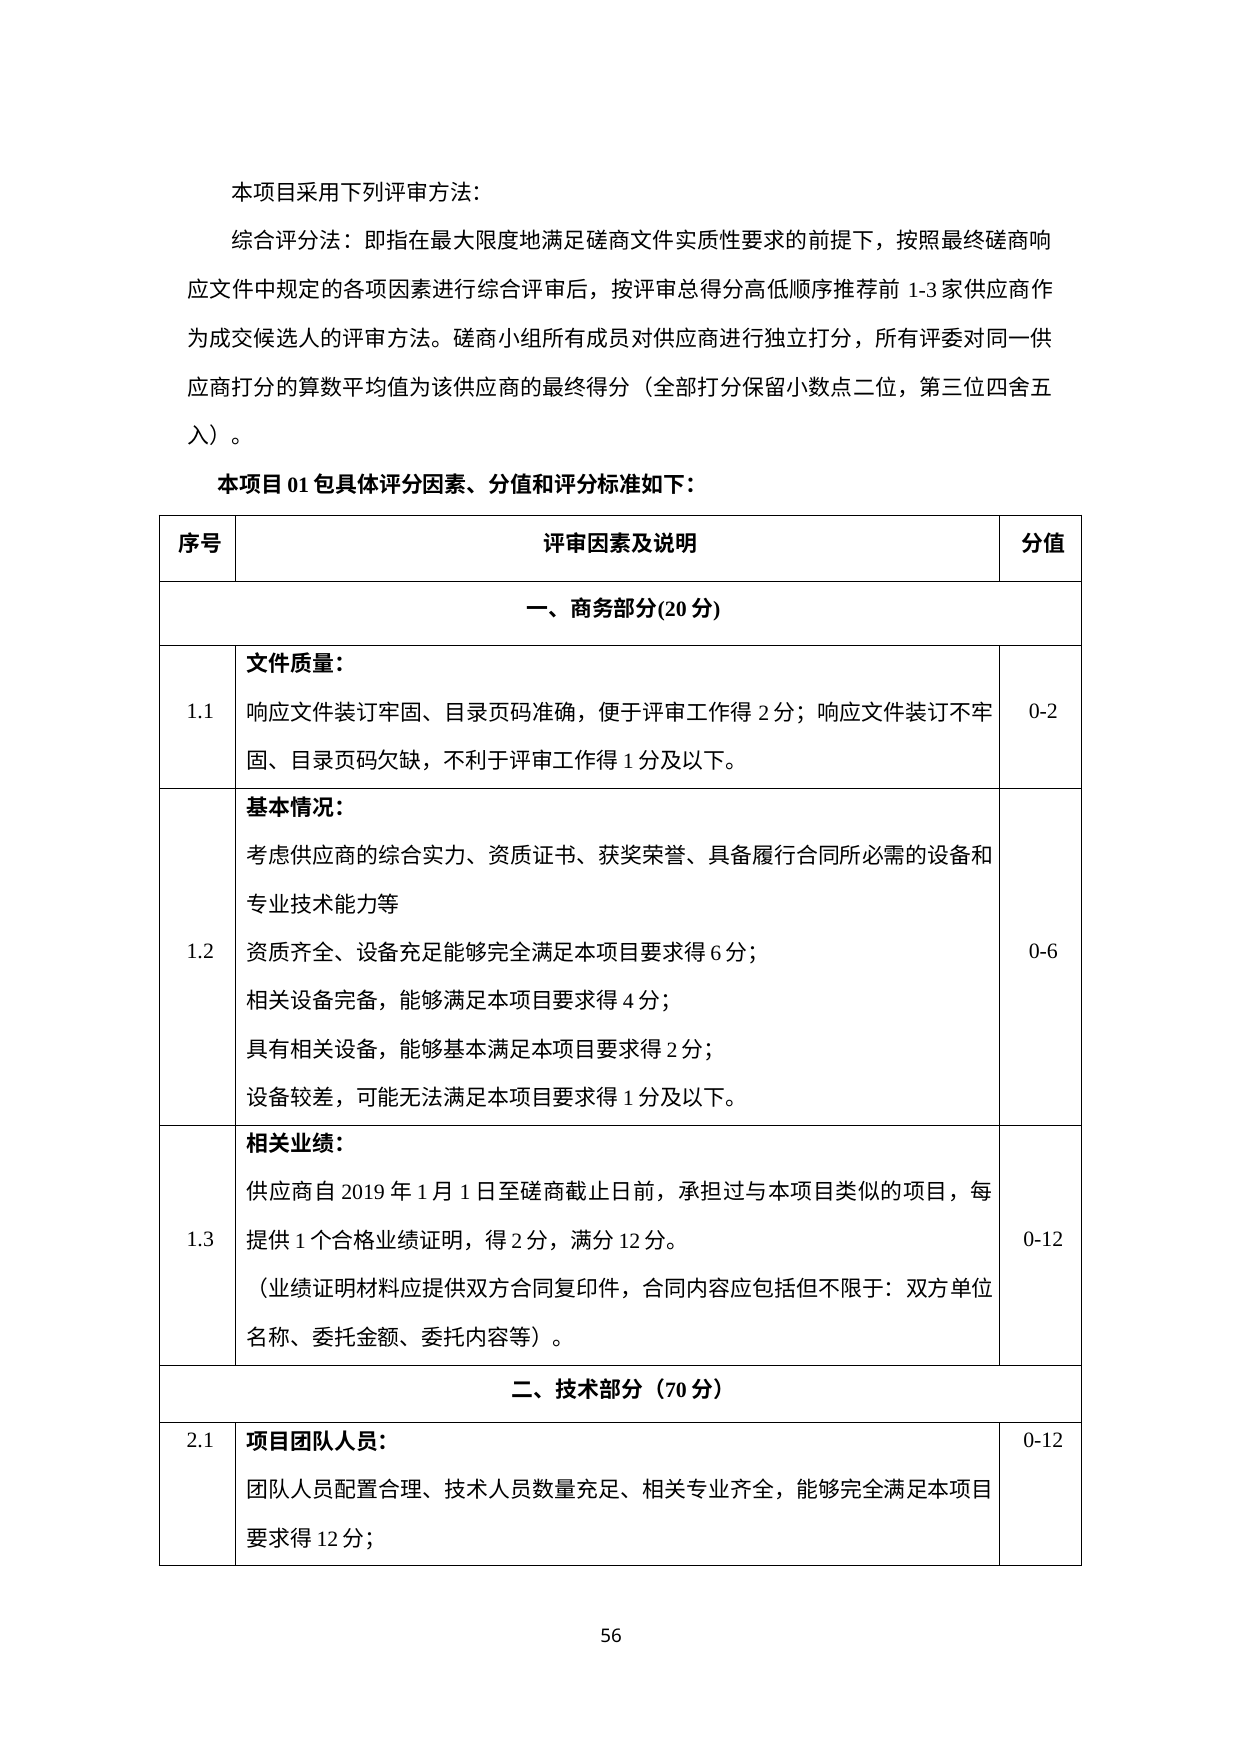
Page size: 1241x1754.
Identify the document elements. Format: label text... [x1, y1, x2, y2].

table_cell 0-6 [1000, 789, 1081, 1124]
table_cell 0-2 [1000, 646, 1081, 788]
table_cell 1.2 [160, 789, 235, 1124]
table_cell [236, 1423, 999, 1565]
text 综合评分法：即指在最大限度地满足磋商文件实质性要求的前提下，按照最终磋商响应文件中规定的各项因素进行综合评审后，按评审总得分高低顺序推荐前1-3家供应商作为成交候选人的评审方法。磋商小组所有成员对供应商进行独立打分，所有评委对同一供应商打分的算数平均值为该供应商的最终得分（全部打分保留小数点二位，第三位四舍五入）。 [187, 223, 1053, 450]
table_header 评审因素及说明 [236, 516, 999, 581]
table_cell 一、商务部分(20分) [160, 582, 1081, 645]
table_header 序号 [160, 516, 235, 581]
table_cell 二、技术部分（70分） [160, 1366, 1081, 1422]
table_cell 0-12 [1000, 1423, 1081, 1565]
table_cell 基本情况： 考虑供应商的综合实力、资质证书、获奖荣誉、具备履行合同所必需的设备和专业技术能力等 资质齐全、设备充足能够完全满足本项目要求得6分； 相关设备完备，能够满足本项目要求得4分； 具有相关设备，能够基本满足本项目要求得2分； 设备较差，可能无法满足本项目要求得1分及以下。 [236, 789, 999, 1124]
table_cell 1.3 [160, 1126, 235, 1365]
text 本项目01包具体评分因素、分值和评分标准如下： [217, 466, 1053, 499]
table_cell 相关业绩： 供应商自2019年1月1日至磋商截止日前，承担过与本项目类似的项目，每提供1个合格业绩证明，得2分，满分12分。 （业绩证明材料应提供双方合同复印件，合同内容应包括但不限于：双方单位名称、委托金额、委托内容等）。 [236, 1126, 999, 1365]
text 本项目采用下列评审方法： [187, 174, 1053, 207]
table_cell 0-12 [1000, 1126, 1081, 1365]
table_cell 2.1 [160, 1423, 235, 1565]
table_header 分值 [1000, 516, 1081, 581]
table_cell 1.1 [160, 646, 235, 788]
table_cell 文件质量： 响应文件装订牢固、目录页码准确，便于评审工作得2分；响应文件装订不牢固、目录页码欠缺，不利于评审工作得1分及以下。 [236, 646, 999, 788]
